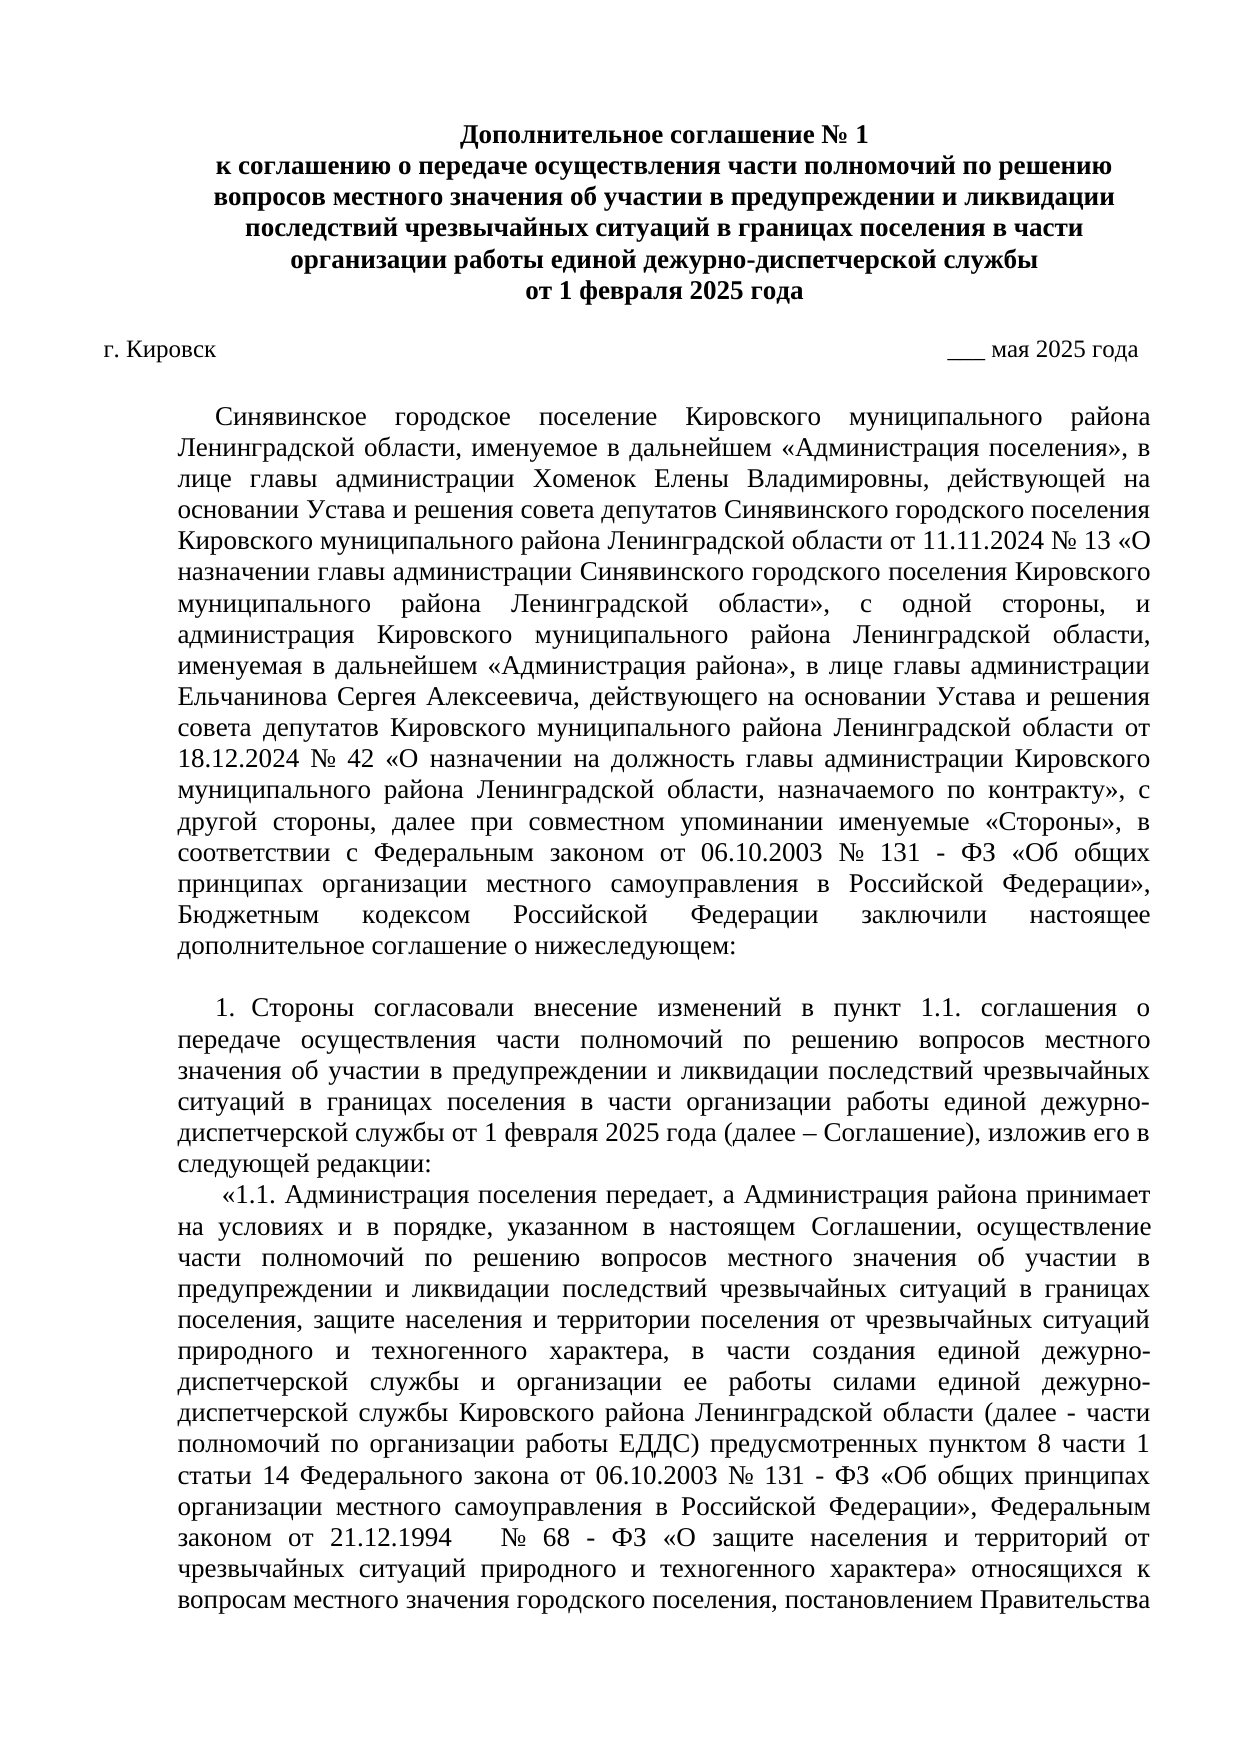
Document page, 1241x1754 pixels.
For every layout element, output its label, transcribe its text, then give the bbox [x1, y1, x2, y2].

text к соглашению о передаче осуществления части полномочий по решению вопросов местного значения об участии в предупреждении и ликвидации последствий чрезвычайных ситуаций в границах поселения в части организации работы единой дежурно-диспетчерской службы [177, 149, 1152, 274]
text г. Кировск ___ мая 2025 года [103, 334, 1152, 362]
text от 1 февраля 2025 года [177, 274, 1152, 305]
text Синявинское городское поселение Кировского муниципального района Ленинградской области, именуемое в дальнейшем «Администрация поселения», в лице главы администрации Хоменок Елены Владимировны, действующей на основании Устава и решения совета депутатов Синявинского городского поселения Кировского муниципального района Ленинградской области от 11.11.2024 № 13 «О назначении главы администрации Синявинского городского поселения Кировского муниципального района Ленинградской области», с одной стороны, и администрация Кировского муниципального района Ленинградской области, именуемая в дальнейшем «Администрация района», в лице главы администрации Ельчанинова Сергея Алексеевича, действующего на основании Устава и решения совета депутатов Кировского муниципального района Ленинградской области от 18.12.2024 № 42 «О назначении на должность главы администрации Кировского муниципального района Ленинградской области, назначаемого по контракту», с другой стороны, далее при совместном упоминании именуемые «Стороны», в соответствии с Федеральным законом от 06.10.2003 № 131 - ФЗ «Об общих принципах организации местного самоуправления в Российской Федерации», Бюджетным кодексом Российской Федерации заключили настоящее дополнительное соглашение о нижеследующем: [177, 400, 1152, 960]
list Стороны согласовали внесение изменений в пункт 1.1. соглашения о передаче осуществления части полномочий по решению вопросов местного значения об участии в предупреждении и ликвидации последствий чрезвычайных ситуаций в границах поселения в части организации работы единой дежурно-диспетчерской службы от 1 февраля 2025 года (далее – Соглашение), изложив его в следующей редакции: [177, 992, 1152, 1178]
text Дополнительное соглашение № 1 [177, 118, 1152, 149]
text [177, 1178, 1152, 1614]
